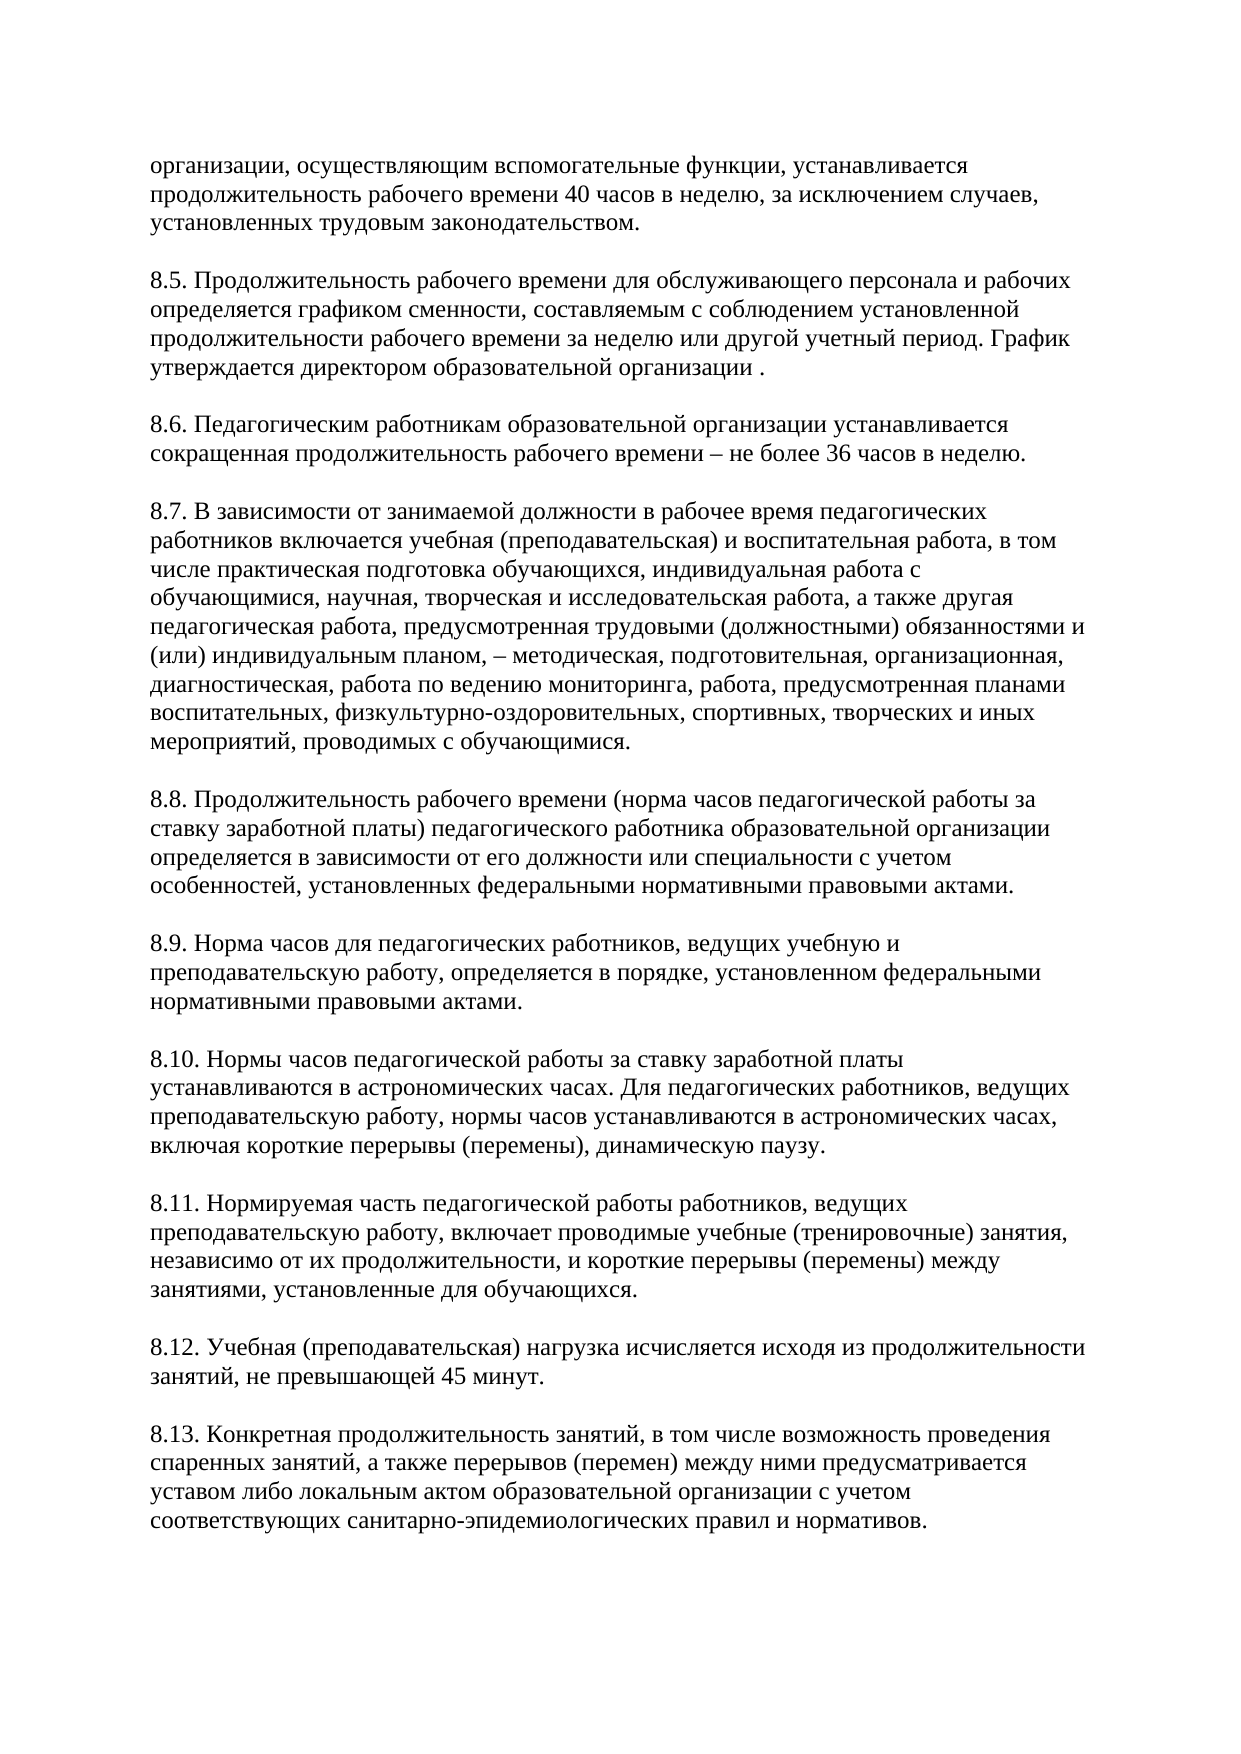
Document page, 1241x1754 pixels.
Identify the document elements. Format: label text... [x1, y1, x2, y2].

text 8.6. Педагогическим работникам образовательной организации устанавливается сокращенная продолжительность рабочего времени – не более 36 часов в неделю. [150, 784, 1090, 842]
text д) времени, необходимого для выполнения педагогическими работниками и иными работниками образовательной организации дополнительной работы за дополнительную оплату по соглашению сторон трудового договора. [150, 265, 1090, 352]
text 8.3. Режим работы директора образовательной организации определяется графиком работы с учетом необходимости обеспечения руководящих функций. [150, 381, 1090, 438]
text г) времени, необходимого для выполнения входящих в рабочее время педагогических работников в зависимости от занимаемой ими должности иных предусмотренных квалификационными характеристиками должностных обязанностей; [150, 150, 1090, 236]
text 8.10. Нормы часов педагогической работы за ставку заработной платы устанавливаются в астрономических часах. Для педагогических работников, ведущих преподавательскую работу, нормы часов устанавливаются в астрономических часах, включая короткие перерывы (перемены), динамическую паузу. [150, 1419, 1090, 1534]
text 8.4. Инженерно-техническим, административно-хозяйственным, производственным, учебно-вспомогательным и иным (непедагогическим) работникам образовательной организации, осуществляющим вспомогательные функции, устанавливается продолжительность рабочего времени 40 часов в неделю, за исключением случаев, установленных трудовым законодательством. [150, 467, 1090, 611]
text 8.8. Продолжительность рабочего времени (норма часов педагогической работы за ставку заработной платы) педагогического работника образовательной организации определяется в зависимости от его должности или специальности с учетом особенностей, установленных федеральными нормативными правовыми актами. [150, 1159, 1090, 1274]
text 8.7. В зависимости от занимаемой должности в рабочее время педагогических работников включается учебная (преподавательская) и воспитательная работа, в том числе практическая подготовка обучающихся, индивидуальная работа с обучающимися, научная, творческая и исследовательская работа, а также другая педагогическая работа, предусмотренная трудовыми (должностными) обязанностями и (или) индивидуальным планом, – методическая, подготовительная, организационная, диагностическая, работа по ведению мониторинга, работа, предусмотренная планами воспитательных, физкультурно-оздоровительных, спортивных, творческих и иных мероприятий, проводимых с обучающимися. [150, 871, 1090, 1130]
text 8.9. Норма часов для педагогических работников, ведущих учебную и преподавательскую работу, определяется в порядке, установленном федеральными нормативными правовыми актами. [150, 1303, 1090, 1389]
text 8.5. Продолжительность рабочего времени для обслуживающего персонала и рабочих определяется графиком сменности, составляемым с соблюдением установленной продолжительности рабочего времени за неделю или другой учетный период. График утверждается директором образовательной организации . [150, 640, 1090, 755]
